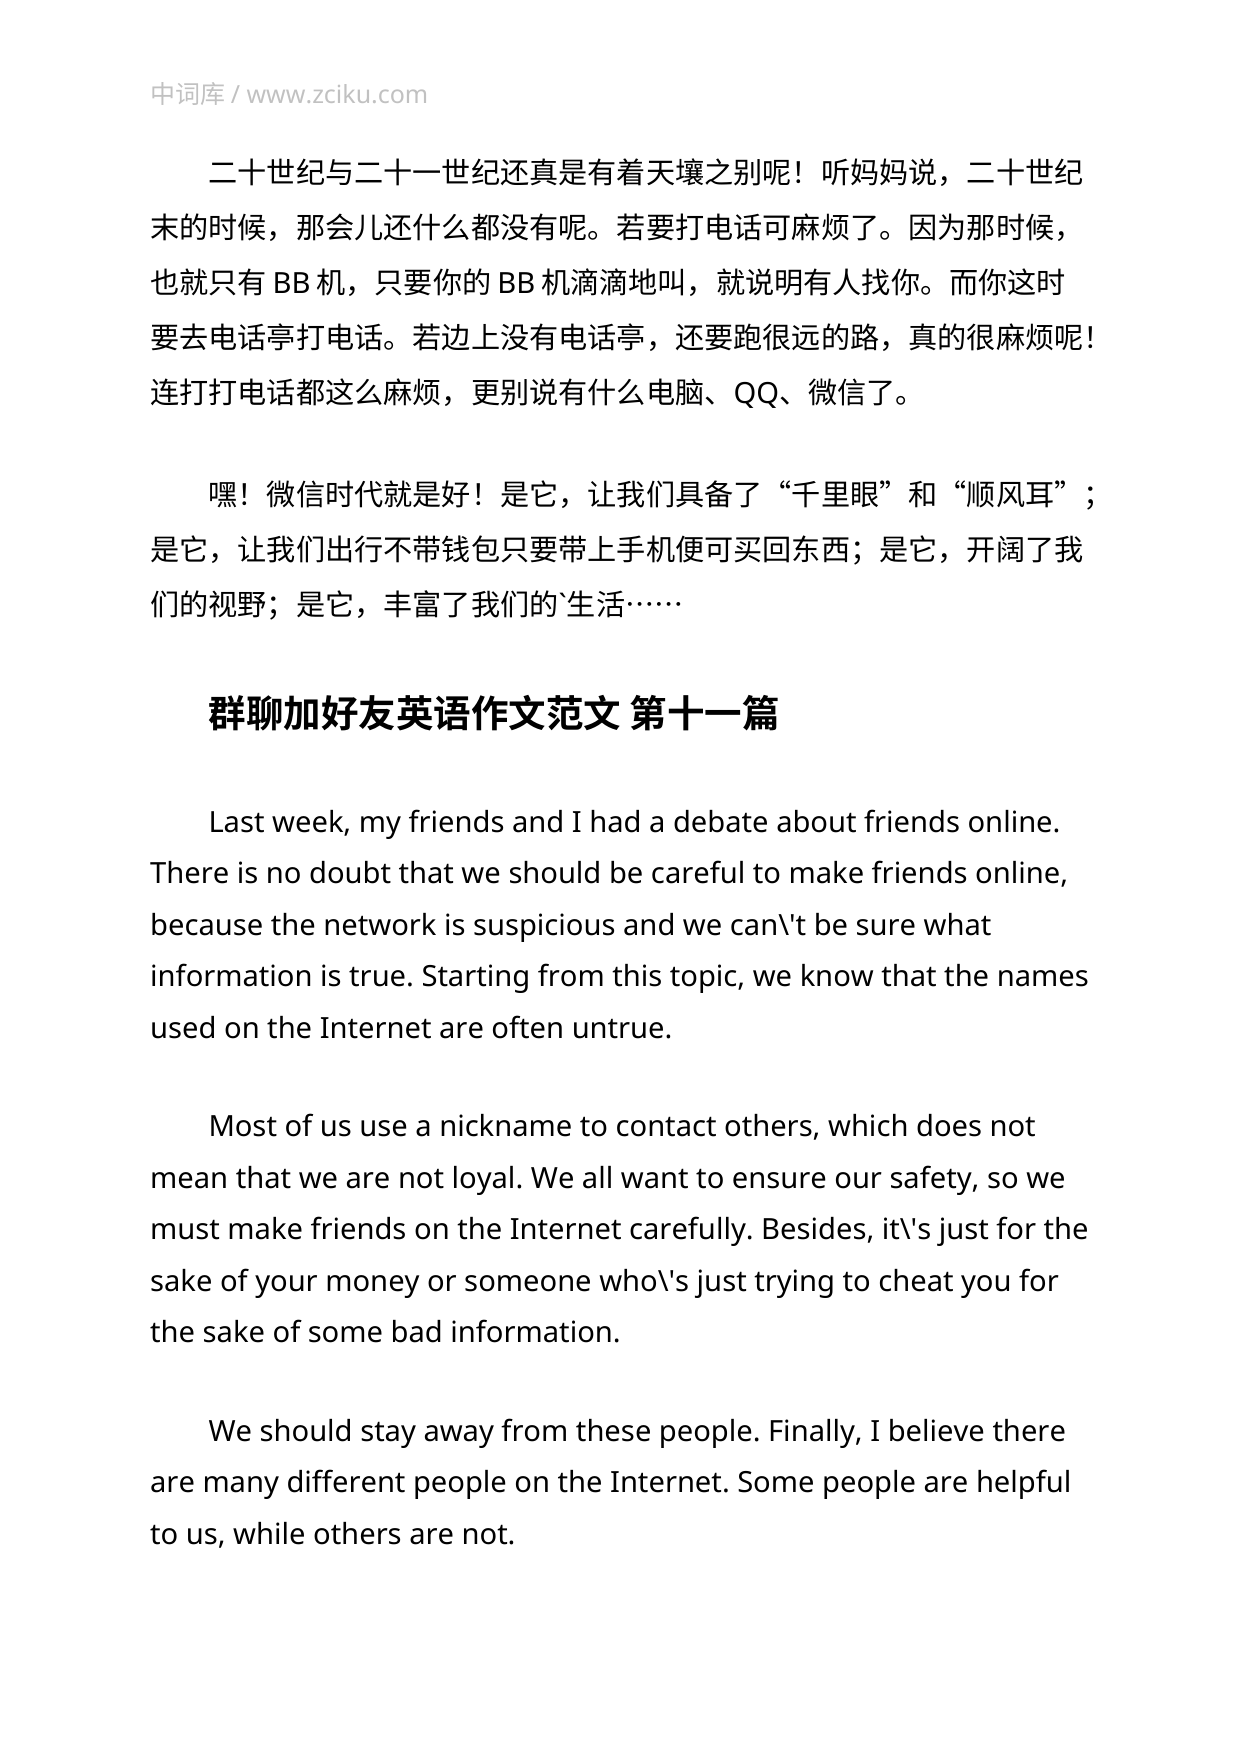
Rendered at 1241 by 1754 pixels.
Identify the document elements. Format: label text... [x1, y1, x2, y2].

text 二十世纪与二十一世纪还真是有着天壤之别呢！听妈妈说，二十世纪末的时候，那会儿还什么都没有呢。若要打电话可麻烦了。因为那时候，也就只有BB机，只要你的BB机滴滴地叫，就说明有人找你。而你这时要去电话亭打电话。若边上没有电话亭，还要跑很远的路，真的很麻烦呢！连打打电话都这么麻烦，更别说有什么电脑、QQ、微信了。 [150, 150, 1090, 412]
text Last week, my friends and I had a debate about friends online. There is no doubt that we should be careful to make friends online, because the network is suspicious and we can\'t be sure what information is true. Starting from this topic, we know that the names used on the Internet are often untrue. [150, 801, 1090, 1047]
text Most of us use a nickname to contact others, which does not mean that we are not loyal. We all want to ensure our safety, so we must make friends on the Internet carefully. Besides, it\'s just for the sake of your money or someone who\'s just trying to cheat you for the sake of some bad information. [150, 1106, 1090, 1351]
text We should stay away from these people. Finally, I believe there are many different people on the Internet. Some people are helpful to us, while others are not. [150, 1410, 1090, 1553]
text 嘿！微信时代就是好！是它，让我们具备了“千里眼”和“顺风耳”；是它，让我们出行不带钱包只要带上手机便可买回东西；是它，开阔了我们的视野；是它，丰富了我们的`生活…… [150, 472, 1090, 624]
text 群聊加好友英语作文范文 第十一篇 [150, 683, 1090, 738]
